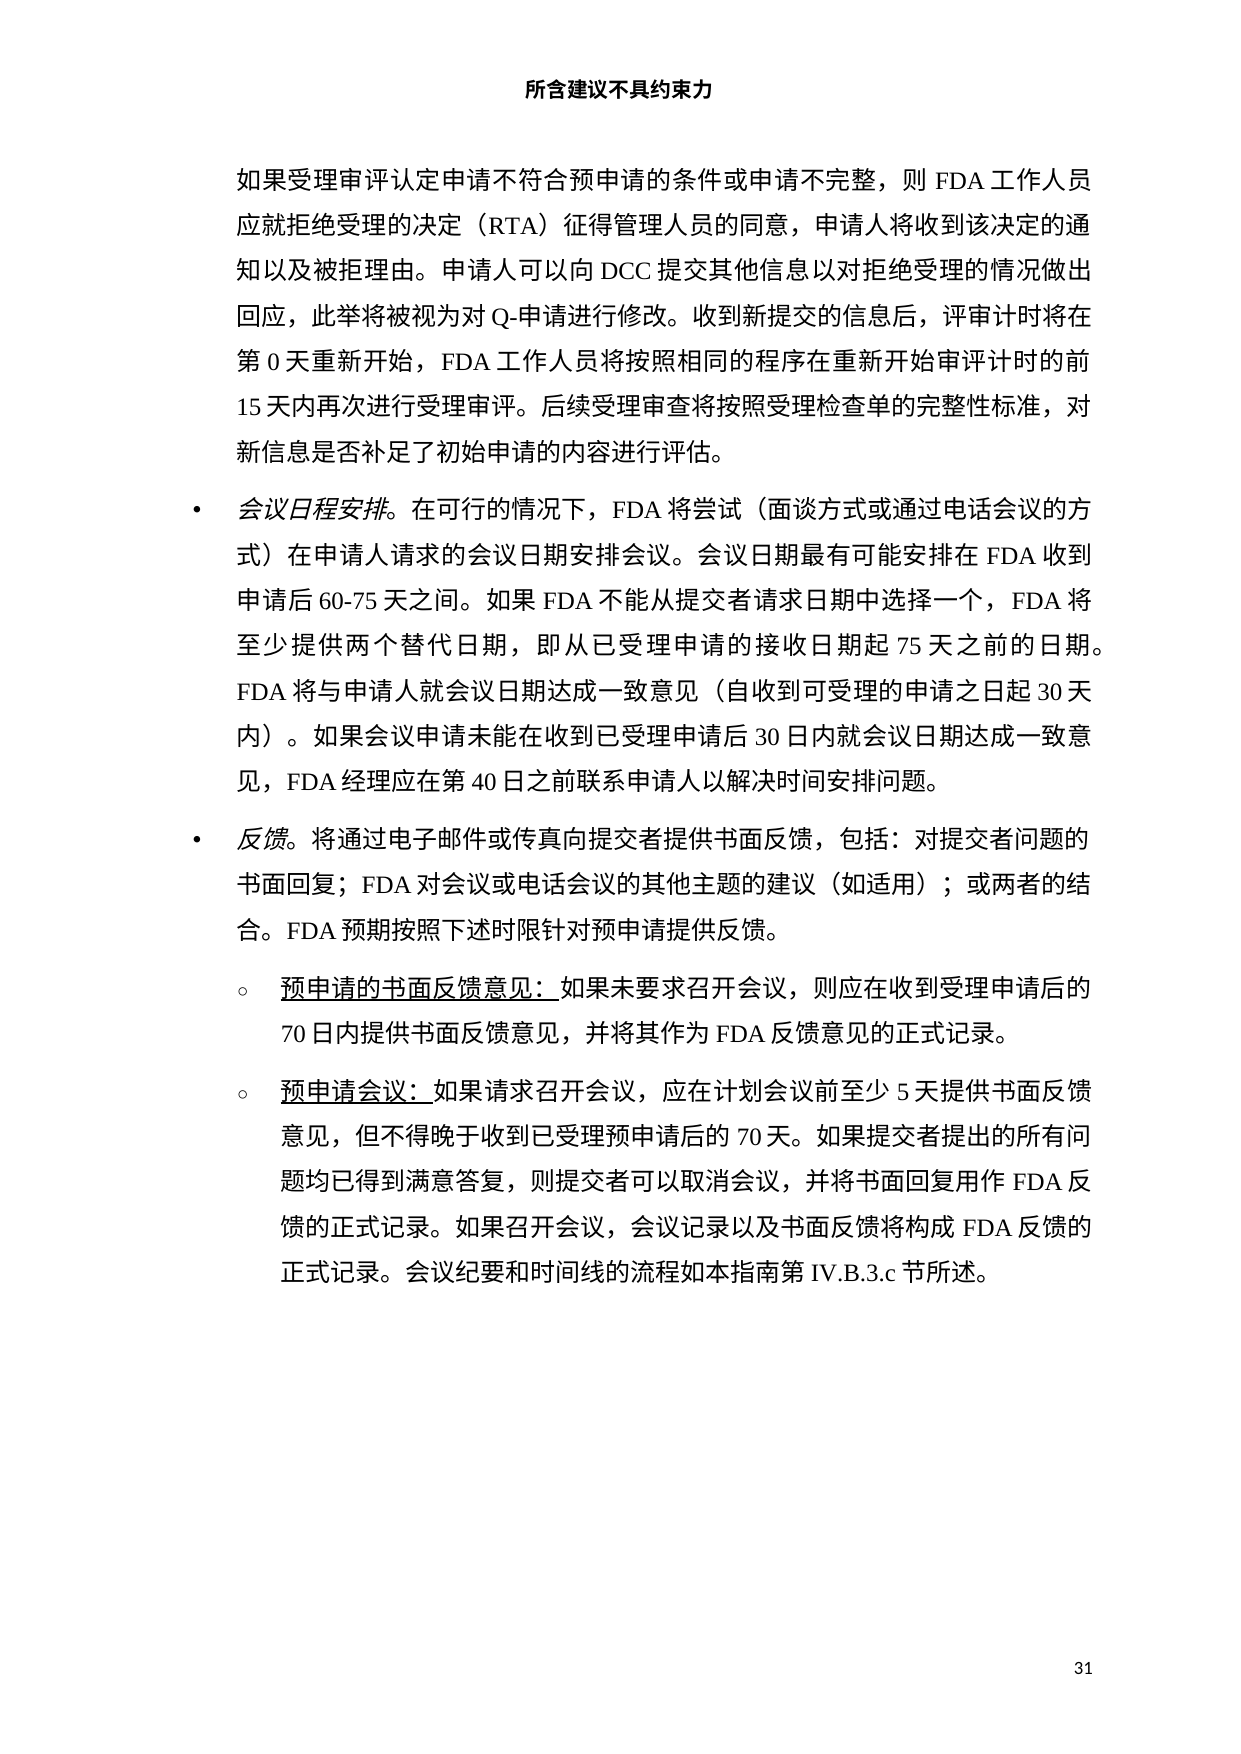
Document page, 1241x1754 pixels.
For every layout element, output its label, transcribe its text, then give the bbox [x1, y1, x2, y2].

text 如果受理审评认定申请不符合预申请的条件或申请不完整，则FDA工作人员应就拒绝受理的决定（RTA）征得管理人员的同意，申请人将收到该决定的通知以及被拒理由。申请人可以向DCC提交其他信息以对拒绝受理的情况做出回应，此举将被视为对Q-申请进行修改。收到新提交的信息后，评审计时将在第0天重新开始，FDA工作人员将按照相同的程序在重新开始审评计时的前15天内再次进行受理审评。后续受理审查将按照受理检查单的完整性标准，对新信息是否补足了初始申请的内容进行评估。 [236, 160, 1092, 468]
list 预申请会议：如果请求召开会议，应在计划会议前至少5天提供书面反馈意见，但不得晚于收到已受理预申请后的70天。如果提交者提出的所有问题均已得到满意答复，则提交者可以取消会议，并将书面回复用作FDA反馈的正式记录。如果召开会议，会议记录以及书面反馈将构成FDA反馈的正式记录。会议纪要和时间线的流程如本指南第IV.B.3.c节所述。 [237, 1071, 1092, 1289]
list 会议日程安排。在可行的情况下，FDA将尝试（面谈方式或通过电话会议的方式）在申请人请求的会议日期安排会议。会议日期最有可能安排在FDA收到申请后60-75天之间。如果FDA不能从提交者请求日期中选择一个，FDA将至少提供两个替代日期，即从已受理申请的接收日期起75天之前的日期。FDA将与申请人就会议日期达成一致意见（自收到可受理的申请之日起30天内）。如果会议申请未能在收到已受理申请后30日内就会议日期达成一致意见，FDA经理应在第40日之前联系申请人以解决时间安排问题。 [193, 490, 1092, 798]
list 反馈。将通过电子邮件或传真向提交者提供书面反馈，包括：对提交者问题的书面回复；FDA对会议或电话会议的其他主题的建议（如适用）；或两者的结合。FDA预期按照下述时限针对预申请提供反馈。 [193, 819, 1092, 946]
list 预申请的书面反馈意见：如果未要求召开会议，则应在收到受理申请后的70日内提供书面反馈意见，并将其作为FDA反馈意见的正式记录。 [237, 968, 1092, 1049]
